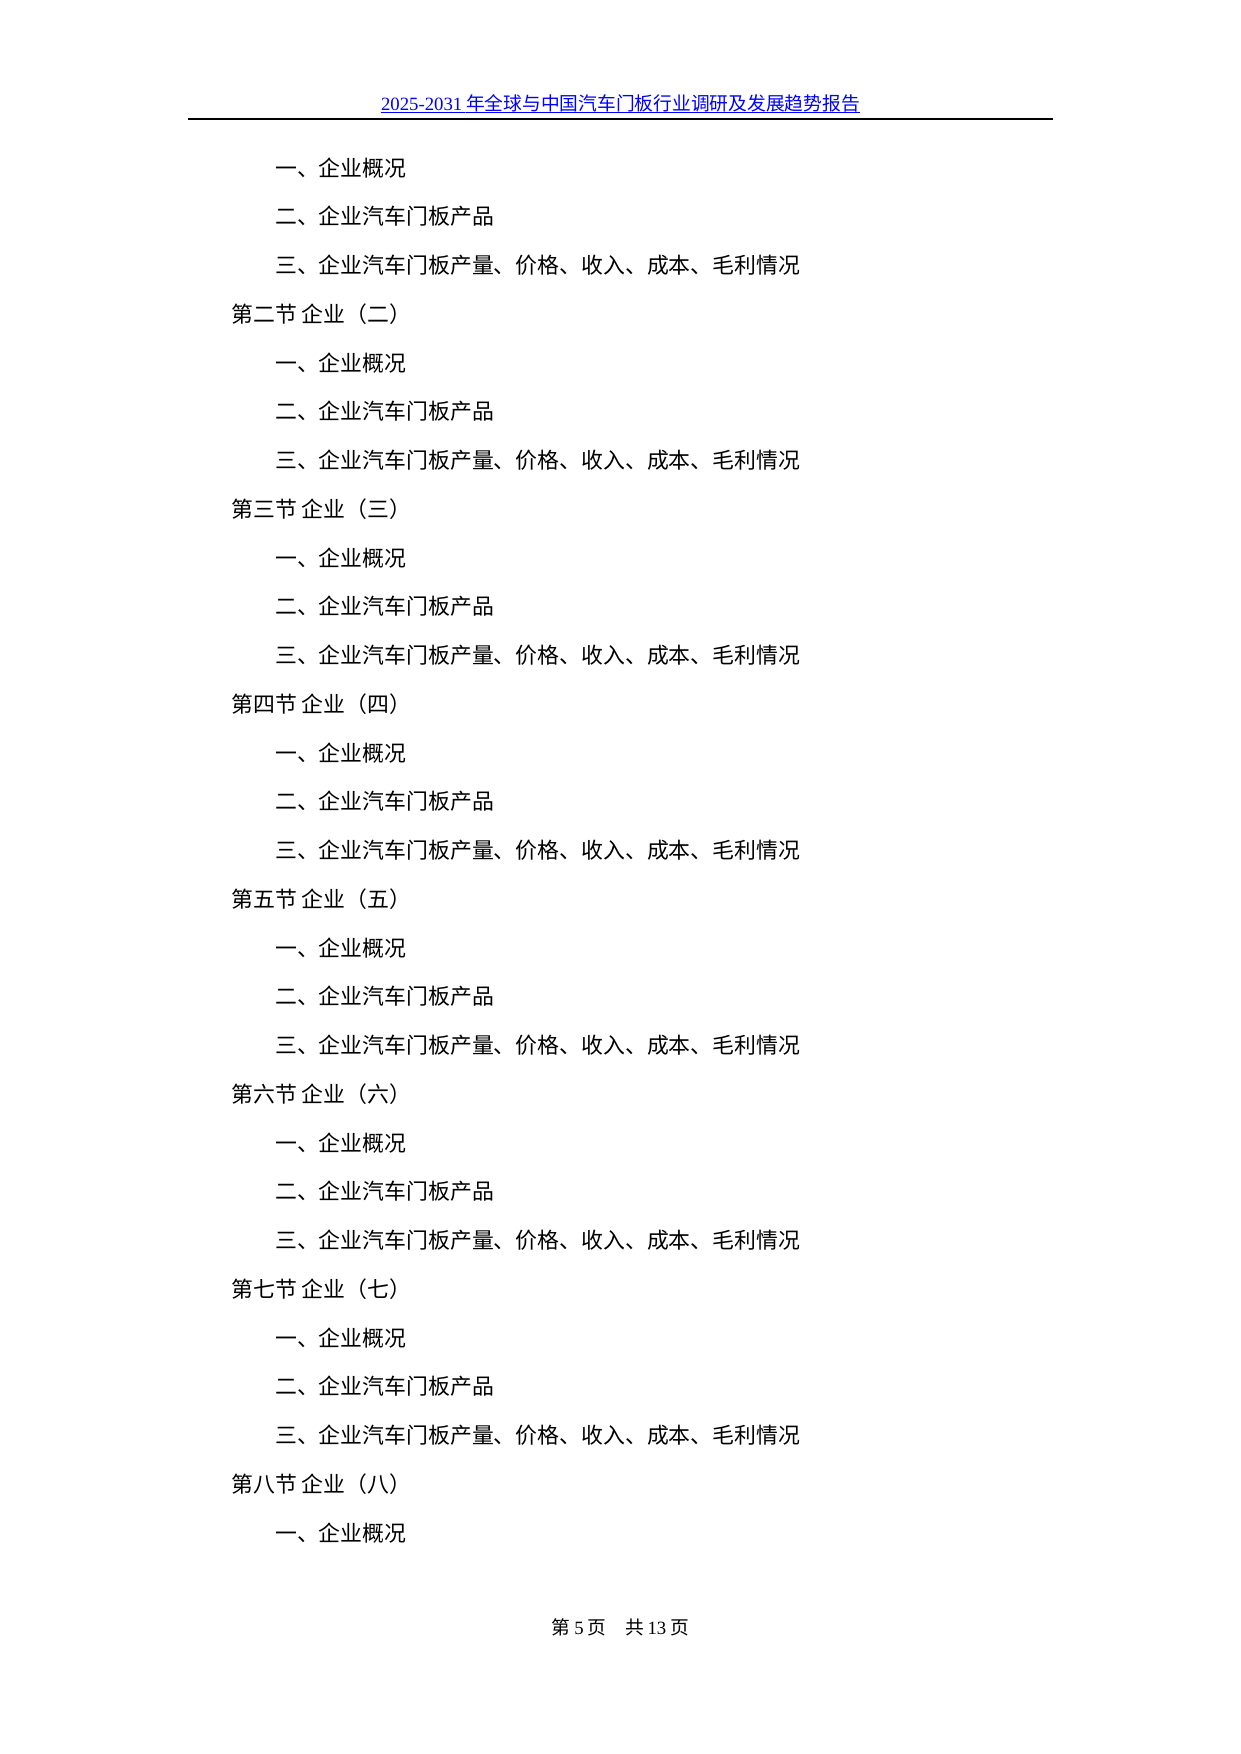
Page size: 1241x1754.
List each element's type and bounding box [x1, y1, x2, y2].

text [187, 150, 1053, 1548]
